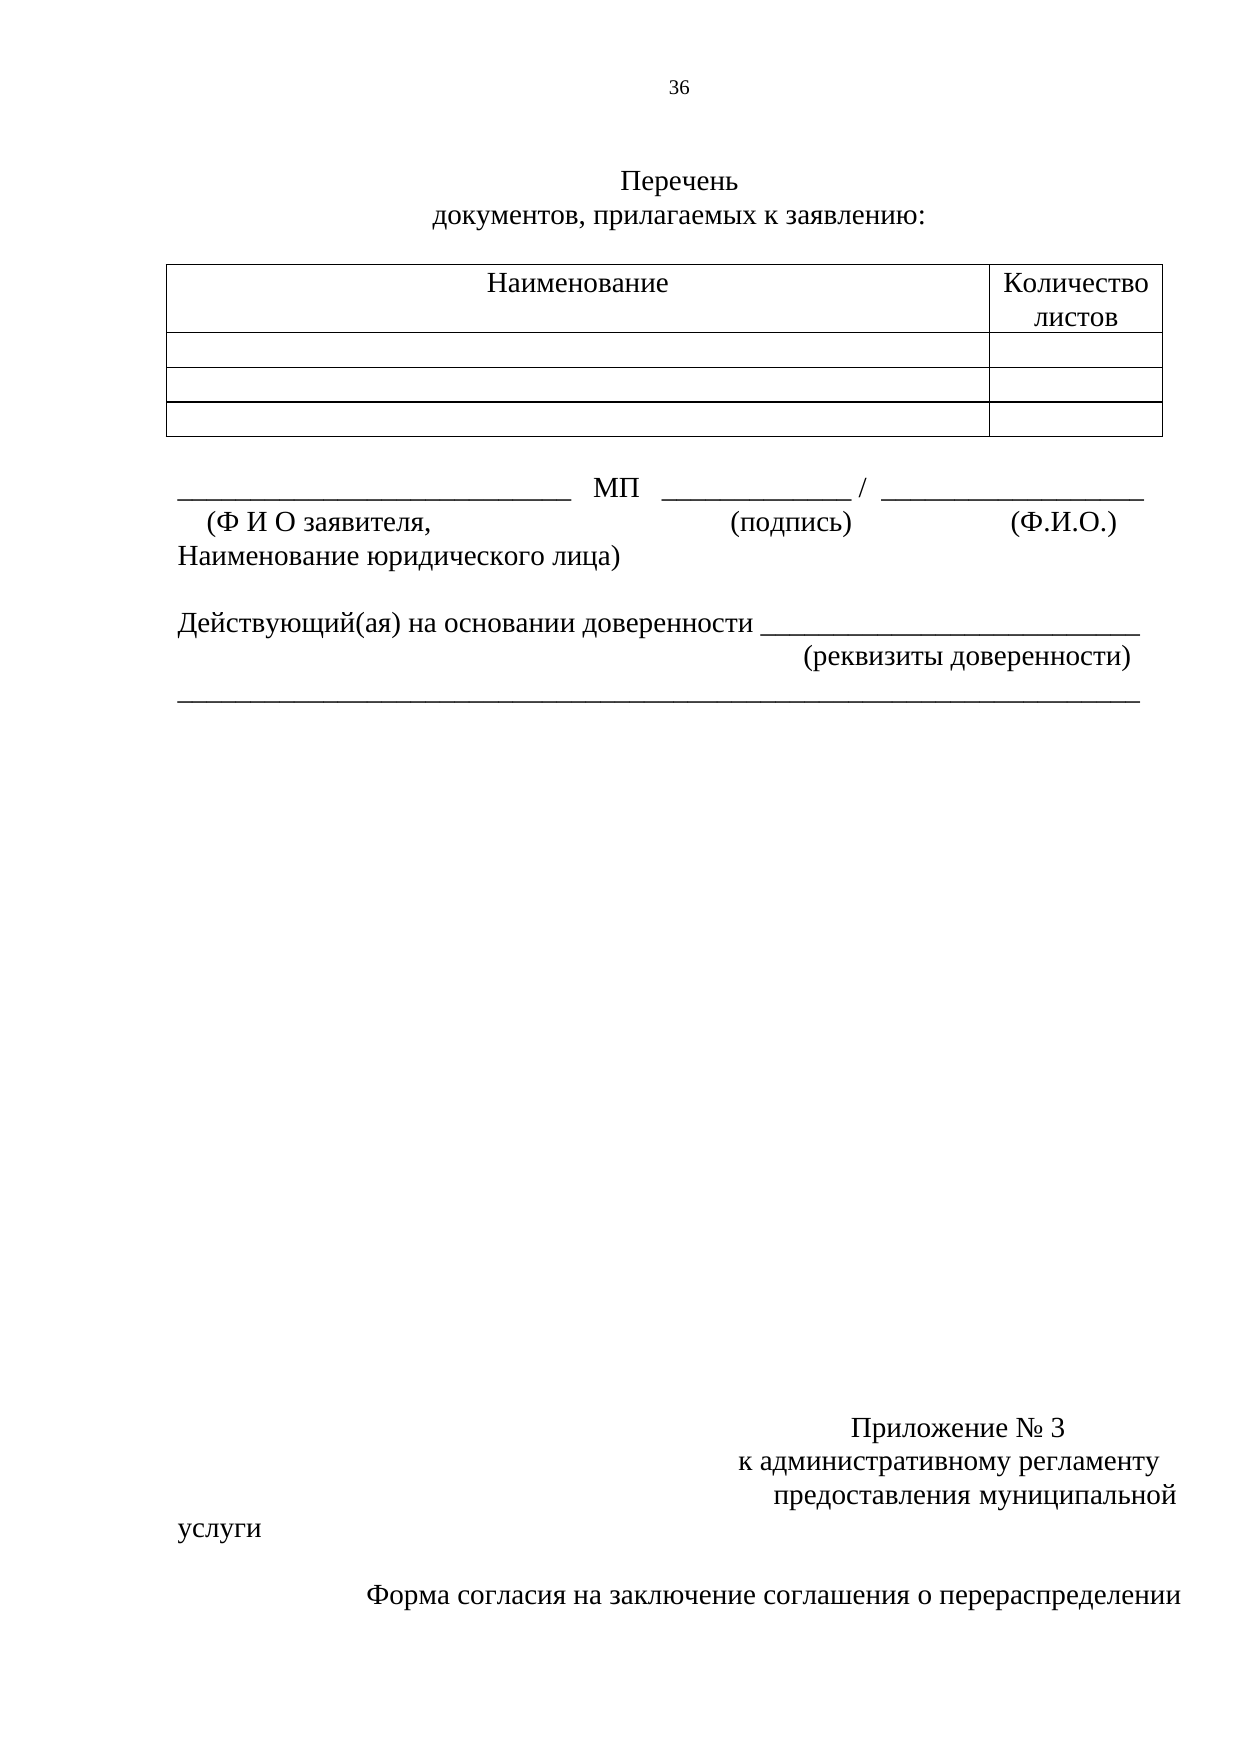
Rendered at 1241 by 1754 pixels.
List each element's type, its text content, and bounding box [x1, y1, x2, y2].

text к административному регламенту [177, 1443, 1181, 1477]
text (Ф И О заявителя, (подпись) (Ф.И.О.) [177, 504, 1181, 538]
table_cell [167, 368, 989, 401]
text Форма согласия на заключение соглашения о перераспределении [177, 1577, 1181, 1611]
text Наименование юридического лица) [177, 538, 1181, 571]
text Перечень [177, 163, 1181, 197]
table_cell [167, 403, 989, 436]
text предоставления муниципальной услуги [177, 1477, 1181, 1544]
table_cell [990, 368, 1162, 401]
text ___________________________ МП _____________ / __________________ [177, 471, 1181, 504]
text Действующий(ая) на основании доверенности __________________________ [177, 605, 1181, 638]
text Приложение № 3 [166, 1410, 1181, 1443]
text (реквизиты доверенности) [177, 638, 1181, 672]
table_header Наименование [167, 265, 989, 332]
table_cell [990, 333, 1162, 367]
table_cell [990, 403, 1162, 436]
table_cell [167, 333, 989, 367]
table_header Количество листов [990, 265, 1162, 332]
text __________________________________________________________________ [177, 672, 1181, 705]
text документов, прилагаемых к заявлению: [177, 197, 1181, 231]
